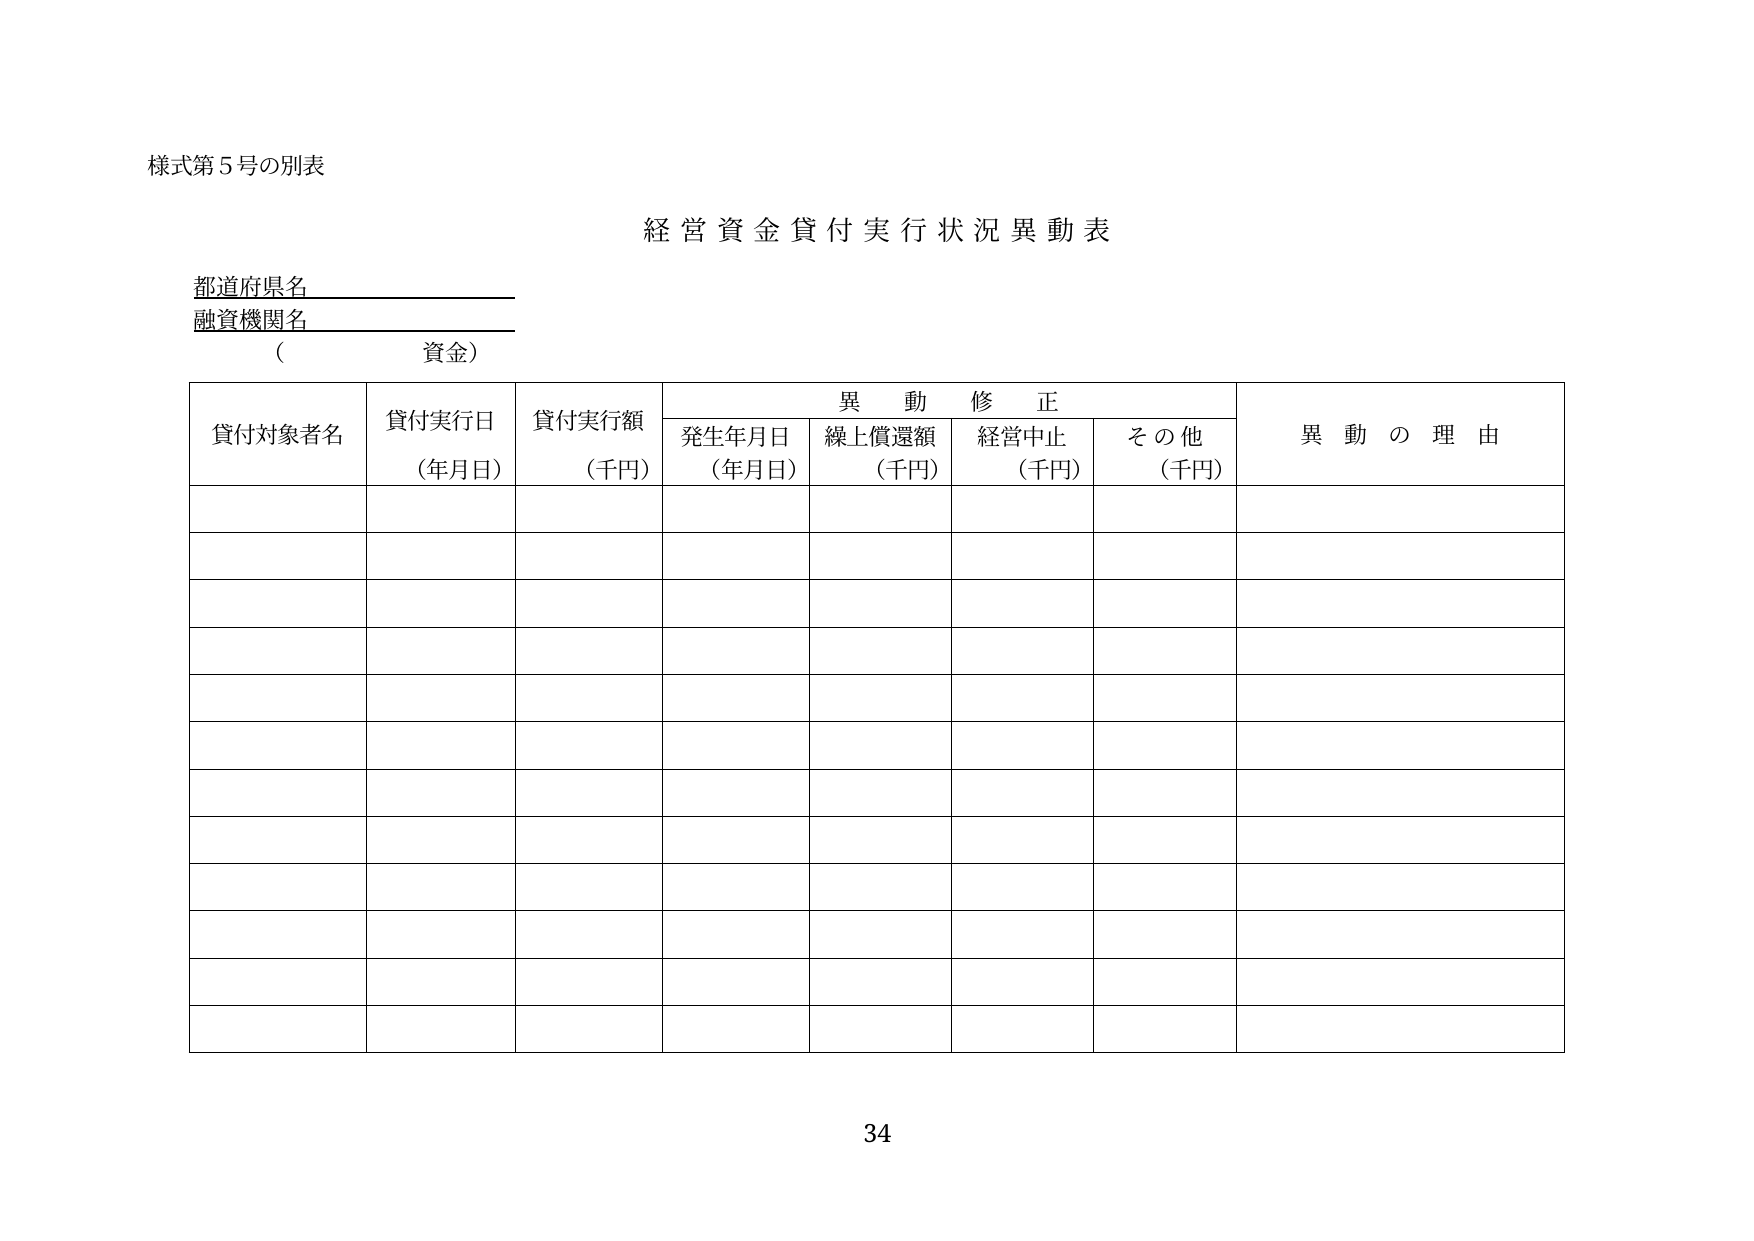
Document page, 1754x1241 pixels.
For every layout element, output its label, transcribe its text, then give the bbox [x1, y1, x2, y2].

table_cell [1094, 817, 1236, 863]
table_cell [1094, 1006, 1236, 1052]
table_cell 発生年月日 （年月日） [663, 419, 809, 485]
table_cell [190, 1006, 366, 1052]
text （ 資金） [148, 335, 1606, 368]
table_cell [1237, 959, 1564, 1005]
table_cell [1237, 675, 1564, 721]
table_cell [367, 628, 515, 674]
table_cell [663, 580, 809, 627]
table_cell [367, 675, 515, 721]
table_cell そ の 他 （千円） [1094, 419, 1236, 485]
table_cell [190, 722, 366, 768]
table_cell [663, 817, 809, 863]
table_cell [1237, 1006, 1564, 1052]
table_cell [516, 817, 662, 863]
table_cell [952, 864, 1093, 910]
table_cell [190, 959, 366, 1005]
table_cell [190, 864, 366, 910]
table_cell [952, 580, 1093, 627]
table_cell [1094, 722, 1236, 768]
table_cell [367, 1006, 515, 1052]
table_cell [516, 628, 662, 674]
table_cell [810, 533, 951, 579]
table_cell [1237, 533, 1564, 579]
table_cell [367, 486, 515, 532]
text 融資機関名 [148, 302, 1606, 335]
table_cell [952, 959, 1093, 1005]
table_cell 経営中止 （千円） [952, 419, 1093, 485]
table_cell [1237, 486, 1564, 532]
table_cell [810, 675, 951, 721]
table_cell [952, 486, 1093, 532]
table_cell [1094, 675, 1236, 721]
table_cell [516, 1006, 662, 1052]
table_cell [190, 580, 366, 627]
table_cell [1237, 770, 1564, 816]
text 都道府県名 [148, 269, 1606, 302]
table_cell [663, 770, 809, 816]
table_header 貸付実行額 （千円） [516, 383, 662, 485]
table_cell [952, 533, 1093, 579]
table_cell [810, 1006, 951, 1052]
table_cell [663, 533, 809, 579]
table_header 異 動 修 正 [663, 383, 1236, 418]
table_cell [190, 675, 366, 721]
table_cell [516, 722, 662, 768]
table_cell [1094, 911, 1236, 958]
table_cell [1094, 628, 1236, 674]
table_cell [1237, 628, 1564, 674]
table_cell [1237, 911, 1564, 958]
table_cell [810, 817, 951, 863]
table_cell [810, 628, 951, 674]
table_cell [1094, 959, 1236, 1005]
table_cell [190, 817, 366, 863]
table_cell [810, 911, 951, 958]
table_cell [1237, 864, 1564, 910]
table_cell [1237, 722, 1564, 768]
table_cell [190, 770, 366, 816]
table_cell [367, 770, 515, 816]
table_cell [516, 533, 662, 579]
table_cell [663, 1006, 809, 1052]
table_cell [367, 864, 515, 910]
table_cell [1237, 580, 1564, 627]
table_cell [190, 486, 366, 532]
table_cell [1094, 533, 1236, 579]
table_cell [663, 911, 809, 958]
table_cell [952, 770, 1093, 816]
table_cell [1237, 817, 1564, 863]
table_cell [810, 864, 951, 910]
table_cell [516, 580, 662, 627]
table_cell [810, 486, 951, 532]
table_cell [663, 959, 809, 1005]
table_cell [663, 722, 809, 768]
table_cell [516, 911, 662, 958]
table_cell [367, 533, 515, 579]
table_cell [952, 628, 1093, 674]
table_cell [663, 864, 809, 910]
table_cell [516, 486, 662, 532]
table_cell [810, 770, 951, 816]
table_cell [516, 864, 662, 910]
table_header 異 動 の 理 由 [1237, 383, 1564, 485]
table_cell [190, 628, 366, 674]
table_cell [1094, 770, 1236, 816]
table_cell [810, 722, 951, 768]
table_cell [952, 1006, 1093, 1052]
table_cell [367, 959, 515, 1005]
table_cell [952, 817, 1093, 863]
table_cell [516, 770, 662, 816]
table_cell [952, 722, 1093, 768]
table_cell [1094, 486, 1236, 532]
table_cell [952, 675, 1093, 721]
table_cell [663, 486, 809, 532]
table_cell [367, 911, 515, 958]
table_cell [663, 628, 809, 674]
text 様式第５号の別表 [148, 148, 1606, 181]
table_cell [367, 580, 515, 627]
table_cell [367, 722, 515, 768]
table_cell [1094, 580, 1236, 627]
table_cell [190, 533, 366, 579]
table_cell [810, 580, 951, 627]
table_cell [952, 911, 1093, 958]
table_cell [516, 959, 662, 1005]
table_cell [663, 675, 809, 721]
table_cell [190, 911, 366, 958]
table_cell 繰上償還額 （千円） [810, 419, 951, 485]
table_cell [516, 675, 662, 721]
table_header 貸付実行日 （年月日） [367, 383, 515, 485]
table_cell [810, 959, 951, 1005]
table_cell [1094, 864, 1236, 910]
table_header 貸付対象者名 [190, 383, 366, 485]
table_cell [367, 817, 515, 863]
text 経営資金貸付実行状況異動表 [148, 209, 1606, 248]
